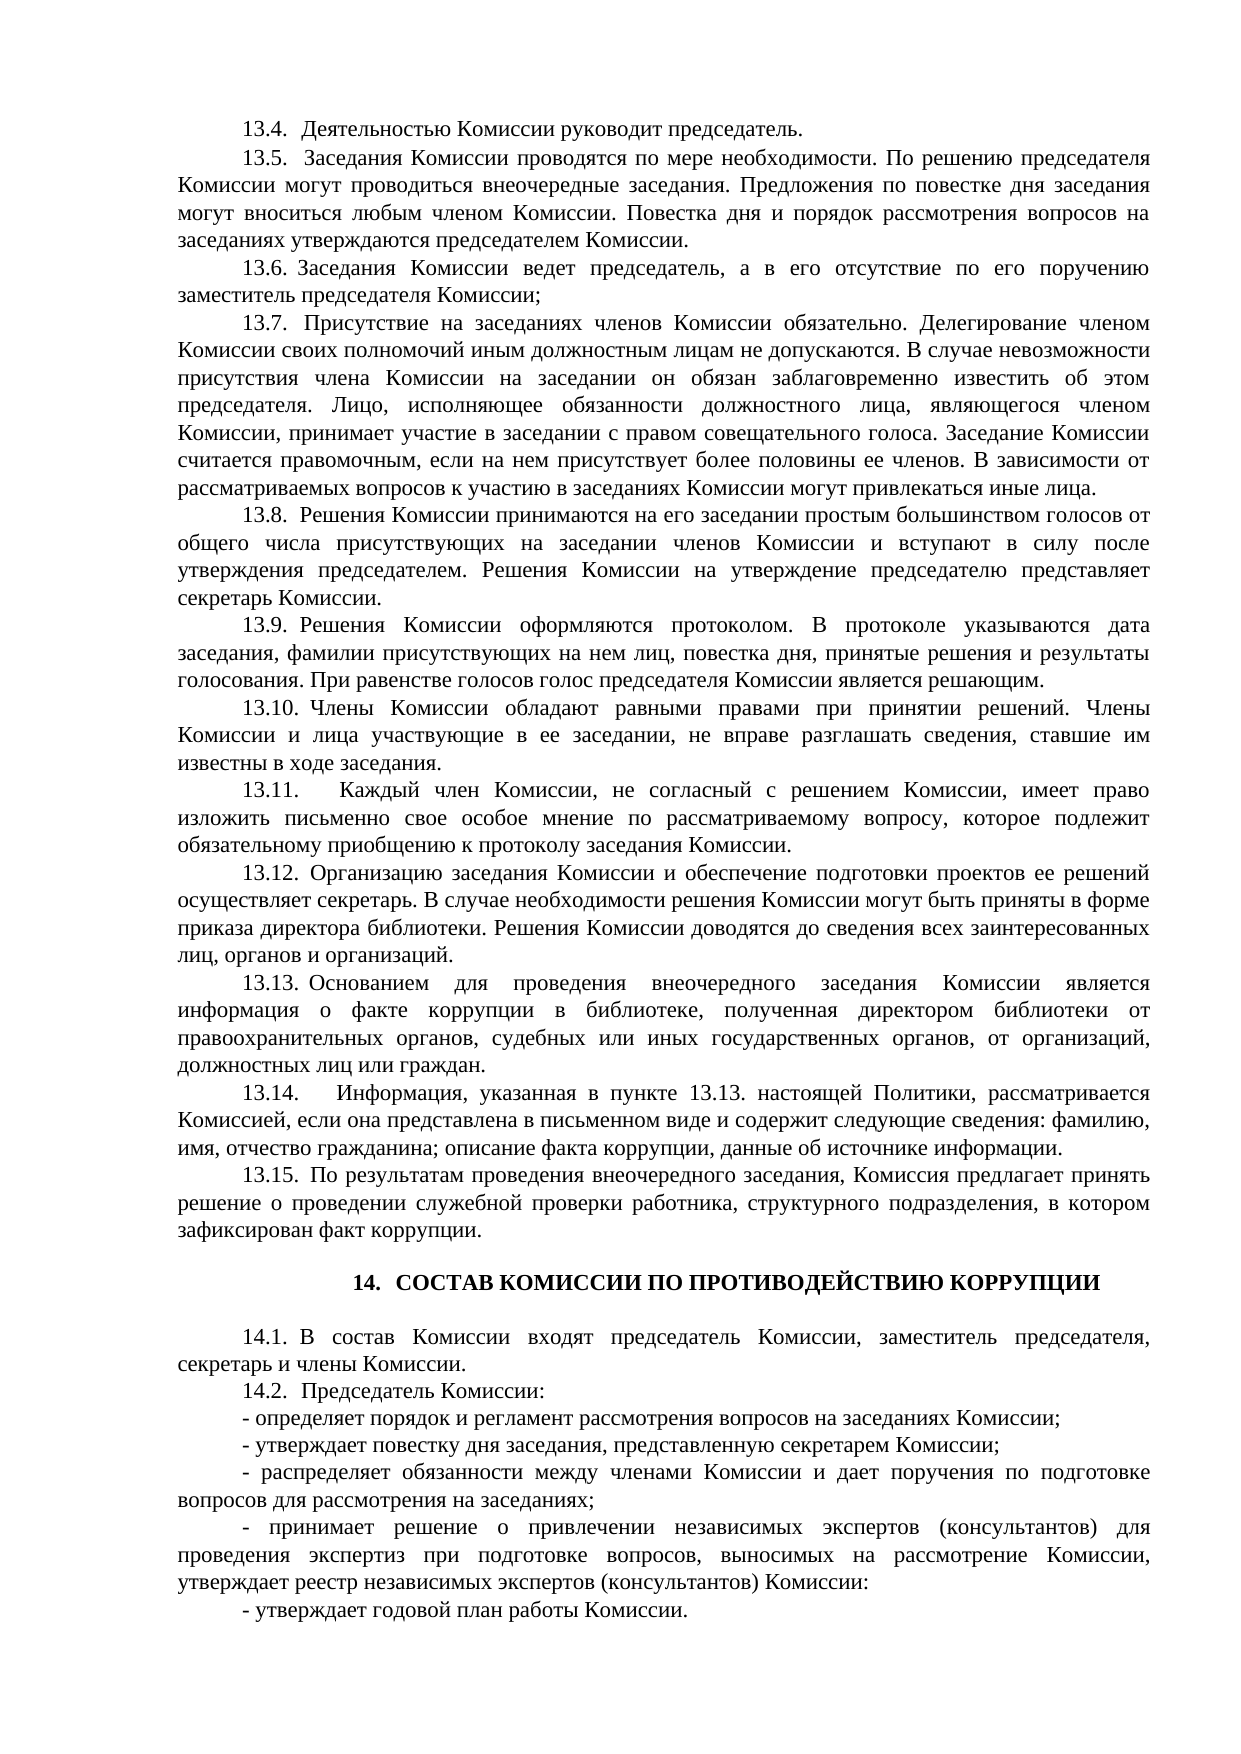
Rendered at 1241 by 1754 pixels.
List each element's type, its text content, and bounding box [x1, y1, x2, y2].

text - утверждает повестку дня заседания, представленную секретарем Комиссии; [177, 1431, 1152, 1458]
list Деятельностью Комиссии руководит председатель. [177, 118, 1152, 141]
list СОСТАВ КОМИССИИ ПО ПРОТИВОДЕЙСТВИЮ КОРРУПЦИИ [352, 1269, 1152, 1296]
list Члены Комиссии обладают равными правами при принятии решений. Члены Комиссии и лица участвующие в ее заседании, не вправе разглашать сведения, ставшие им известны в ходе заседания. [177, 693, 1152, 776]
list В состав Комиссии входят председатель Комиссии, заместитель председателя, секретарь и члены Комиссии. [177, 1323, 1152, 1377]
text - утверждает годовой план работы Комиссии. [177, 1595, 1152, 1623]
text - определяет порядок и регламент рассмотрения вопросов на заседаниях Комиссии; [177, 1404, 1152, 1431]
list Решения Комиссии принимаются на его заседании простым большинством голосов от общего числа присутствующих на заседании членов Комиссии и вступают в силу после утверждения председателем. Решения Комиссии на утверждение председателю представляет секретарь Комиссии. [177, 501, 1152, 611]
list Каждый член Комиссии, не согласный с решением Комиссии, имеет право изложить письменно свое особое мнение по рассматриваемому вопросу, которое подлежит обязательному приобщению к протоколу заседания Комиссии. [177, 776, 1152, 858]
list Председатель Комиссии: [177, 1377, 1152, 1404]
list По результатам проведения внеочередного заседания, Комиссия предлагает принять решение о проведении служебной проверки работника, структурного подразделения, в котором зафиксирован факт коррупции. [177, 1161, 1152, 1243]
list Заседания Комиссии ведет председатель, а в его отсутствие по его поручению заместитель председателя Комиссии; [177, 253, 1152, 308]
text - распределяет обязанности между членами Комиссии и дает поручения по подготовке вопросов для рассмотрения на заседаниях; [177, 1458, 1152, 1513]
list Основанием для проведения внеочередного заседания Комиссии является информация о факте коррупции в библиотеке, полученная директором библиотеки от правоохранительных органов, судебных или иных государственных органов, от организаций, должностных лиц или граждан. [177, 968, 1152, 1078]
list Заседания Комиссии проводятся по мере необходимости. По решению председателя Комиссии могут проводиться внеочередные заседания. Предложения по повестке дня заседания могут вноситься любым членом Комиссии. Повестка дня и порядок рассмотрения вопросов на заседаниях утверждаются председателем Комиссии. [177, 143, 1152, 253]
list Решения Комиссии оформляются протоколом. В протоколе указываются дата заседания, фамилии присутствующих на нем лиц, повестка дня, принятые решения и результаты голосования. При равенстве голосов голос председателя Комиссии является решающим. [177, 611, 1152, 693]
text - принимает решение о привлечении независимых экспертов (консультантов) для проведения экспертиз при подготовке вопросов, выносимых на рассмотрение Комиссии, утверждает реестр независимых экспертов (консультантов) Комиссии: [177, 1513, 1152, 1595]
list Организацию заседания Комиссии и обеспечение подготовки проектов ее решений осуществляет секретарь. В случае необходимости решения Комиссии могут быть приняты в форме приказа директора библиотеки. Решения Комиссии доводятся до сведения всех заинтересованных лиц, органов и организаций. [177, 858, 1152, 968]
list Информация, указанная в пункте 13.13. настоящей Политики, рассматривается Комиссией, если она представлена в письменном виде и содержит следующие сведения: фамилию, имя, отчество гражданина; описание факта коррупции, данные об источнике информации. [177, 1078, 1152, 1161]
list Присутствие на заседаниях членов Комиссии обязательно. Делегирование членом Комиссии своих полномочий иным должностным лицам не допускаются. В случае невозможности присутствия члена Комиссии на заседании он обязан заблаговременно известить об этом председателя. Лицо, исполняющее обязанности должностного лица, являющегося членом Комиссии, принимает участие в заседании с правом совещательного голоса. Заседание Комиссии считается правомочным, если на нем присутствует более половины ее членов. В зависимости от рассматриваемых вопросов к участию в заседаниях Комиссии могут привлекаться иные лица. [177, 308, 1152, 501]
